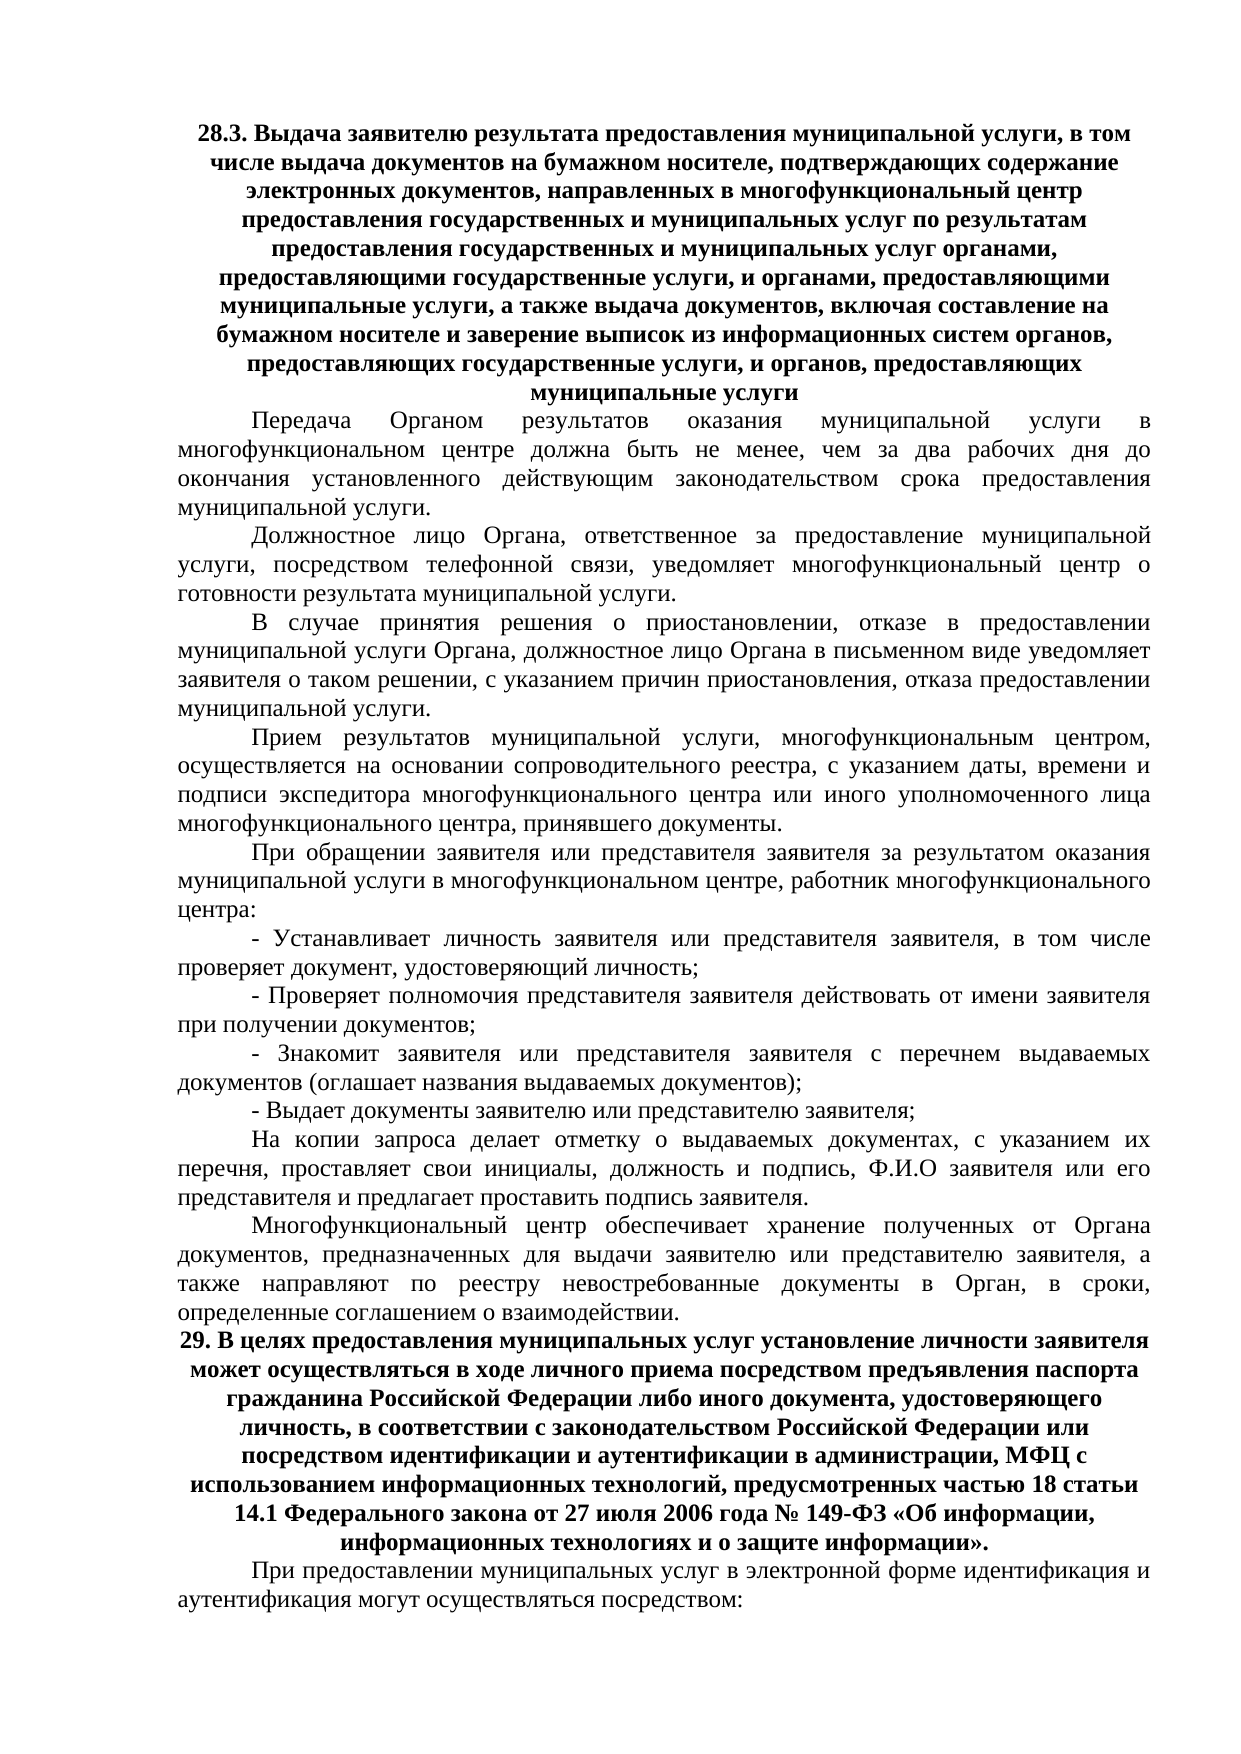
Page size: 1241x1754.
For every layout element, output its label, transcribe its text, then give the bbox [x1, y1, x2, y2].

text Многофункциональный центр обеспечивает хранение полученных от Органа документов, предназначенных для выдачи заявителю или представителю заявителя, а также направляют по реестру невостребованные документы в Орган, в сроки, определенные соглашением о взаимодействии. [177, 1211, 1152, 1326]
text - Выдает документы заявителю или представителю заявителя; [177, 1096, 1152, 1124]
text При предоставлении муниципальных услуг в электронной форме идентификация и аутентификация могут осуществляться посредством: [177, 1556, 1152, 1613]
text В случае принятия решения о приостановлении, отказе в предоставлении муниципальной услуги Органа, должностное лицо Органа в письменном виде уведомляет заявителя о таком решении, с указанием причин приостановления, отказа предоставлении муниципальной услуги. [177, 607, 1152, 722]
text 28.3. Выдача заявителю результата предоставления муниципальной услуги, в том числе выдача документов на бумажном носителе, подтверждающих содержание электронных документов, направленных в многофункциональный центр предоставления государственных и муниципальных услуг по результатам предоставления государственных и муниципальных услуг органами, предоставляющими государственные услуги, и органами, предоставляющими муниципальные услуги, а также выдача документов, включая составление на бумажном носителе и заверение выписок из информационных систем органов, предоставляющих государственные услуги, и органов, предоставляющих муниципальные услуги [177, 118, 1152, 406]
text На копии запроса делает отметку о выдаваемых документах, с указанием их перечня, проставляет свои инициалы, должность и подпись, Ф.И.О заявителя или его представителя и предлагает проставить подпись заявителя. [177, 1124, 1152, 1211]
text - Устанавливает личность заявителя или представителя заявителя, в том числе проверяет документ, удостоверяющий личность; [177, 923, 1152, 981]
text - Проверяет полномочия представителя заявителя действовать от имени заявителя при получении документов; [177, 981, 1152, 1038]
text Должностное лицо Органа, ответственное за предоставление муниципальной услуги, посредством телефонной связи, уведомляет многофункциональный центр о готовности результата муниципальной услуги. [177, 521, 1152, 607]
text Передача Органом результатов оказания муниципальной услуги в многофункциональном центре должна быть не менее, чем за два рабочих дня до окончания установленного действующим законодательством срока предоставления муниципальной услуги. [177, 406, 1152, 521]
text Прием результатов муниципальной услуги, многофункциональным центром, осуществляется на основании сопроводительного реестра, с указанием даты, времени и подписи экспедитора многофункционального центра или иного уполномоченного лица многофункционального центра, принявшего документы. [177, 722, 1152, 837]
text 29. В целях предоставления муниципальных услуг установление личности заявителя может осуществляться в ходе личного приема посредством предъявления паспорта гражданина Российской Федерации либо иного документа, удостоверяющего личность, в соответствии с законодательством Российской Федерации или посредством идентификации и аутентификации в администрации, МФЦ с использованием информационных технологий, предусмотренных частью 18 статьи 14.1 Федерального закона от 27 июля 2006 года № 149-ФЗ «Об информации, информационных технологиях и о защите информации». [177, 1326, 1152, 1556]
text При обращении заявителя или представителя заявителя за результатом оказания муниципальной услуги в многофункциональном центре, работник многофункционального центра: [177, 837, 1152, 923]
text - Знакомит заявителя или представителя заявителя с перечнем выдаваемых документов (оглашает названия выдаваемых документов); [177, 1038, 1152, 1096]
